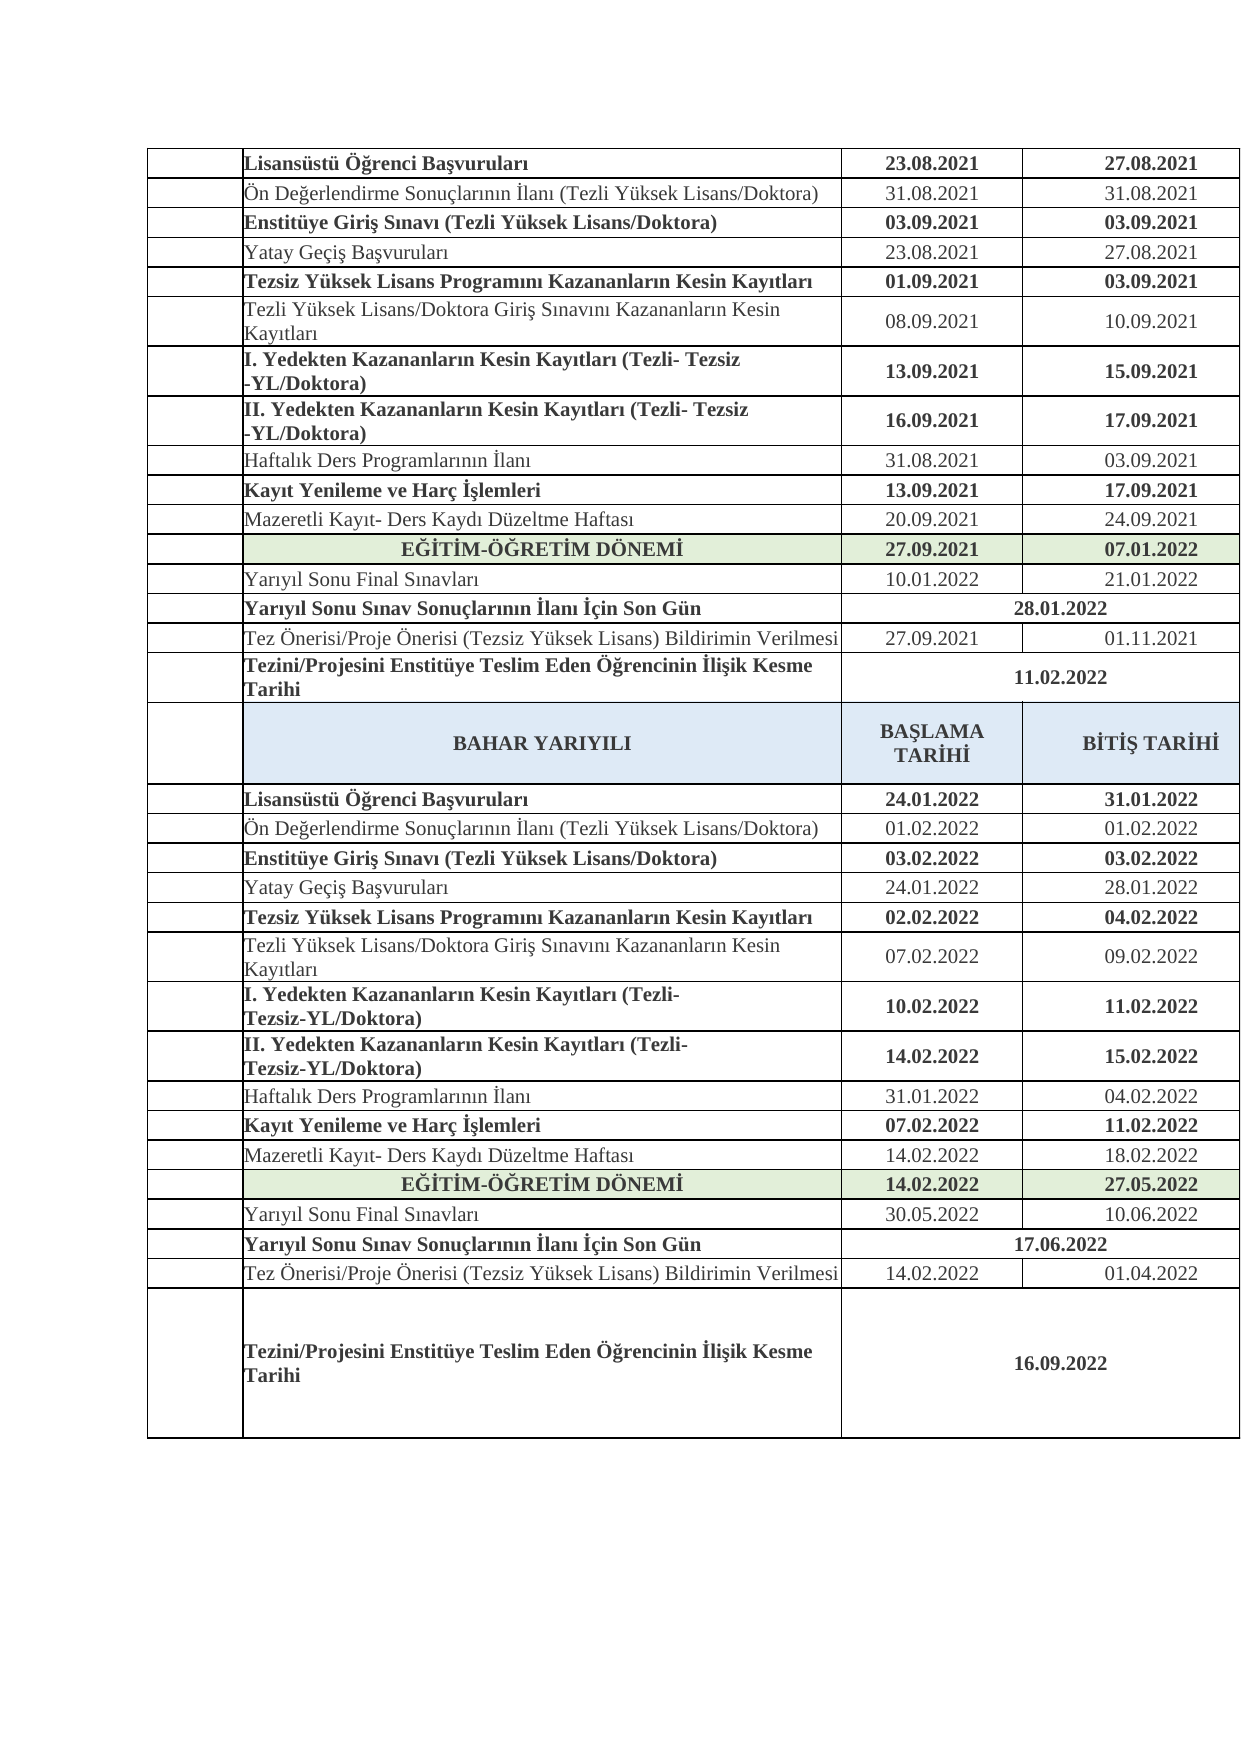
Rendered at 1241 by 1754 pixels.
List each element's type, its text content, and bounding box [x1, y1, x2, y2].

table_cell Mazeretli Kayıt- Ders Kaydı Düzeltme Haftası [244, 1141, 841, 1169]
table_cell [148, 535, 242, 563]
table_cell EĞİTİM-ÖĞRETİM DÖNEMİ [244, 535, 841, 563]
table_cell 01.02.2022 [842, 814, 1022, 842]
table_cell 07.02.2022 [842, 1111, 1022, 1139]
table_cell 24.01.2022 [842, 873, 1022, 901]
table_cell 18.02.2022 [1023, 1141, 1239, 1169]
table_cell 27.08.2021 [1023, 238, 1239, 266]
table_cell 10.01.2022 [842, 565, 1022, 592]
table_cell Lisansüstü Öğrenci Başvuruları [244, 149, 841, 177]
table_cell Kayıt Yenileme ve Harç İşlemleri [244, 476, 841, 504]
table_cell [148, 873, 242, 901]
table_cell 16.09.2022 [842, 1289, 1239, 1437]
table_cell 24.09.2021 [1023, 505, 1239, 533]
table_cell [148, 476, 242, 504]
table_cell 04.02.2022 [1023, 903, 1239, 931]
table_cell 20.09.2021 [842, 505, 1022, 533]
table_cell Kayıt Yenileme ve Harç İşlemleri [244, 1111, 841, 1139]
table_cell Haftalık Ders Programlarının İlanı [244, 1082, 841, 1109]
table_cell Tezli Yüksek Lisans/Doktora Giriş Sınavını Kazananların Kesin Kayıtları [244, 297, 841, 345]
table_cell 01.02.2022 [1023, 814, 1239, 842]
table_cell 10.06.2022 [1023, 1200, 1239, 1228]
table_cell 28.01.2022 [842, 594, 1239, 622]
table_cell 14.02.2022 [842, 1170, 1022, 1198]
table_cell 28.01.2022 [1023, 873, 1239, 901]
table_cell 17.06.2022 [842, 1230, 1239, 1257]
table_cell 24.01.2022 [842, 785, 1022, 813]
table_cell Tezli Yüksek Lisans/Doktora Giriş Sınavını Kazananların Kesin Kayıtları [244, 933, 841, 981]
table_cell Yarıyıl Sonu Final Sınavları [244, 565, 841, 592]
table_cell 27.09.2021 [842, 535, 1022, 563]
table_cell 01.09.2021 [842, 268, 1022, 296]
table_cell 08.09.2021 [842, 297, 1022, 345]
table_cell [148, 397, 242, 444]
table_cell 30.05.2022 [842, 1200, 1022, 1228]
table_cell 11.02.2022 [1023, 982, 1239, 1030]
table_cell 03.02.2022 [842, 844, 1022, 872]
table_cell [148, 1111, 242, 1139]
table_cell [148, 1289, 242, 1437]
table_cell Ön Değerlendirme Sonuçlarının İlanı (Tezli Yüksek Lisans/Doktora) [244, 814, 841, 842]
table_cell Lisansüstü Öğrenci Başvuruları [244, 785, 841, 813]
table_cell Enstitüye Giriş Sınavı (Tezli Yüksek Lisans/Doktora) [244, 844, 841, 872]
table_cell II. Yedekten Kazananların Kesin Kayıtları (Tezli- Tezsiz-YL/Doktora) [244, 1032, 841, 1080]
table_cell 31.01.2022 [842, 1082, 1022, 1109]
table_cell [148, 814, 242, 842]
table_cell 31.08.2021 [842, 446, 1022, 474]
table_cell [148, 238, 242, 266]
table_cell I. Yedekten Kazananların Kesin Kayıtları (Tezli- Tezsiz-YL/Doktora) [244, 982, 841, 1030]
table_cell 23.08.2021 [842, 149, 1022, 177]
table_cell [148, 1230, 242, 1257]
table_cell [148, 505, 242, 533]
table_cell Haftalık Ders Programlarının İlanı [244, 446, 841, 474]
table_cell BAŞLAMA TARİHİ [842, 703, 1022, 783]
table_cell Yatay Geçiş Başvuruları [244, 238, 841, 266]
table_cell [148, 268, 242, 296]
table_cell 11.02.2022 [842, 653, 1239, 701]
table_cell I. Yedekten Kazananların Kesin Kayıtları (Tezli- Tezsiz -YL/Doktora) [244, 347, 841, 395]
table_cell Ön Değerlendirme Sonuçlarının İlanı (Tezli Yüksek Lisans/Doktora) [244, 179, 841, 207]
table_cell [148, 982, 242, 1030]
table_cell BAHAR YARIYILI [244, 703, 841, 783]
table_cell [148, 1170, 242, 1198]
table_cell 03.09.2021 [1023, 208, 1239, 236]
table_cell 16.09.2021 [842, 397, 1022, 444]
table_cell Tezsiz Yüksek Lisans Programını Kazananların Kesin Kayıtları [244, 903, 841, 931]
table_cell [148, 179, 242, 207]
table_cell [148, 1082, 242, 1109]
table_cell 03.09.2021 [1023, 446, 1239, 474]
table_cell [148, 1200, 242, 1228]
table_cell 04.02.2022 [1023, 1082, 1239, 1109]
table_cell [148, 844, 242, 872]
table_cell 31.01.2022 [1023, 785, 1239, 813]
table_cell 17.09.2021 [1023, 397, 1239, 444]
table_cell 14.02.2022 [842, 1141, 1022, 1169]
table_cell [148, 149, 242, 177]
table_cell 07.01.2022 [1023, 535, 1239, 563]
table_cell BİTİŞ TARİHİ [1023, 703, 1239, 783]
table_cell 02.02.2022 [842, 903, 1022, 931]
table_cell 03.09.2021 [842, 208, 1022, 236]
table_cell 27.08.2021 [1023, 149, 1239, 177]
table_cell [148, 347, 242, 395]
table_cell 14.02.2022 [842, 1259, 1022, 1287]
table_cell 11.02.2022 [1023, 1111, 1239, 1139]
table_cell 31.08.2021 [842, 179, 1022, 207]
table_cell 10.09.2021 [1023, 297, 1239, 345]
table_cell 13.09.2021 [842, 347, 1022, 395]
table_cell 21.01.2022 [1023, 565, 1239, 592]
table_cell 01.11.2021 [1023, 624, 1239, 652]
table_cell 10.02.2022 [842, 982, 1022, 1030]
table_cell Enstitüye Giriş Sınavı (Tezli Yüksek Lisans/Doktora) [244, 208, 841, 236]
table_cell Yarıyıl Sonu Final Sınavları [244, 1200, 841, 1228]
table_cell 15.09.2021 [1023, 347, 1239, 395]
table_cell Tez Önerisi/Proje Önerisi (Tezsiz Yüksek Lisans) Bildirimin Verilmesi [244, 1259, 841, 1287]
table_cell Yarıyıl Sonu Sınav Sonuçlarının İlanı İçin Son Gün [244, 594, 841, 622]
table_cell 03.02.2022 [1023, 844, 1239, 872]
table_cell [148, 1032, 242, 1080]
table_cell [148, 446, 242, 474]
table_cell [148, 653, 242, 701]
table_cell EĞİTİM-ÖĞRETİM DÖNEMİ [244, 1170, 841, 1198]
table_cell [148, 1259, 242, 1287]
table_cell 23.08.2021 [842, 238, 1022, 266]
table_cell [148, 703, 242, 783]
table_cell [148, 903, 242, 931]
table_cell II. Yedekten Kazananların Kesin Kayıtları (Tezli- Tezsiz -YL/Doktora) [244, 397, 841, 444]
table_cell [148, 594, 242, 622]
table_cell [148, 208, 242, 236]
table_cell 09.02.2022 [1023, 933, 1239, 981]
table_cell 17.09.2021 [1023, 476, 1239, 504]
table_cell Yatay Geçiş Başvuruları [244, 873, 841, 901]
table_cell 14.02.2022 [842, 1032, 1022, 1080]
table_cell 01.04.2022 [1023, 1259, 1239, 1287]
table_cell 03.09.2021 [1023, 268, 1239, 296]
table_cell [148, 565, 242, 592]
table_cell 31.08.2021 [1023, 179, 1239, 207]
table_cell 15.02.2022 [1023, 1032, 1239, 1080]
table_cell 27.05.2022 [1023, 1170, 1239, 1198]
table_cell [148, 1141, 242, 1169]
table_cell [148, 297, 242, 345]
table_cell Tezini/Projesini Enstitüye Teslim Eden Öğrencinin İlişik Kesme Tarihi [244, 1289, 841, 1437]
table_cell 27.09.2021 [842, 624, 1022, 652]
table_cell [148, 624, 242, 652]
table_cell Yarıyıl Sonu Sınav Sonuçlarının İlanı İçin Son Gün [244, 1230, 841, 1257]
table_cell [148, 785, 242, 813]
table_cell 07.02.2022 [842, 933, 1022, 981]
table_cell Mazeretli Kayıt- Ders Kaydı Düzeltme Haftası [244, 505, 841, 533]
table_cell Tezsiz Yüksek Lisans Programını Kazananların Kesin Kayıtları [244, 268, 841, 296]
table_cell Tezini/Projesini Enstitüye Teslim Eden Öğrencinin İlişik Kesme Tarihi [244, 653, 841, 701]
table_cell 13.09.2021 [842, 476, 1022, 504]
table_cell Tez Önerisi/Proje Önerisi (Tezsiz Yüksek Lisans) Bildirimin Verilmesi [244, 624, 841, 652]
table_cell [148, 933, 242, 981]
